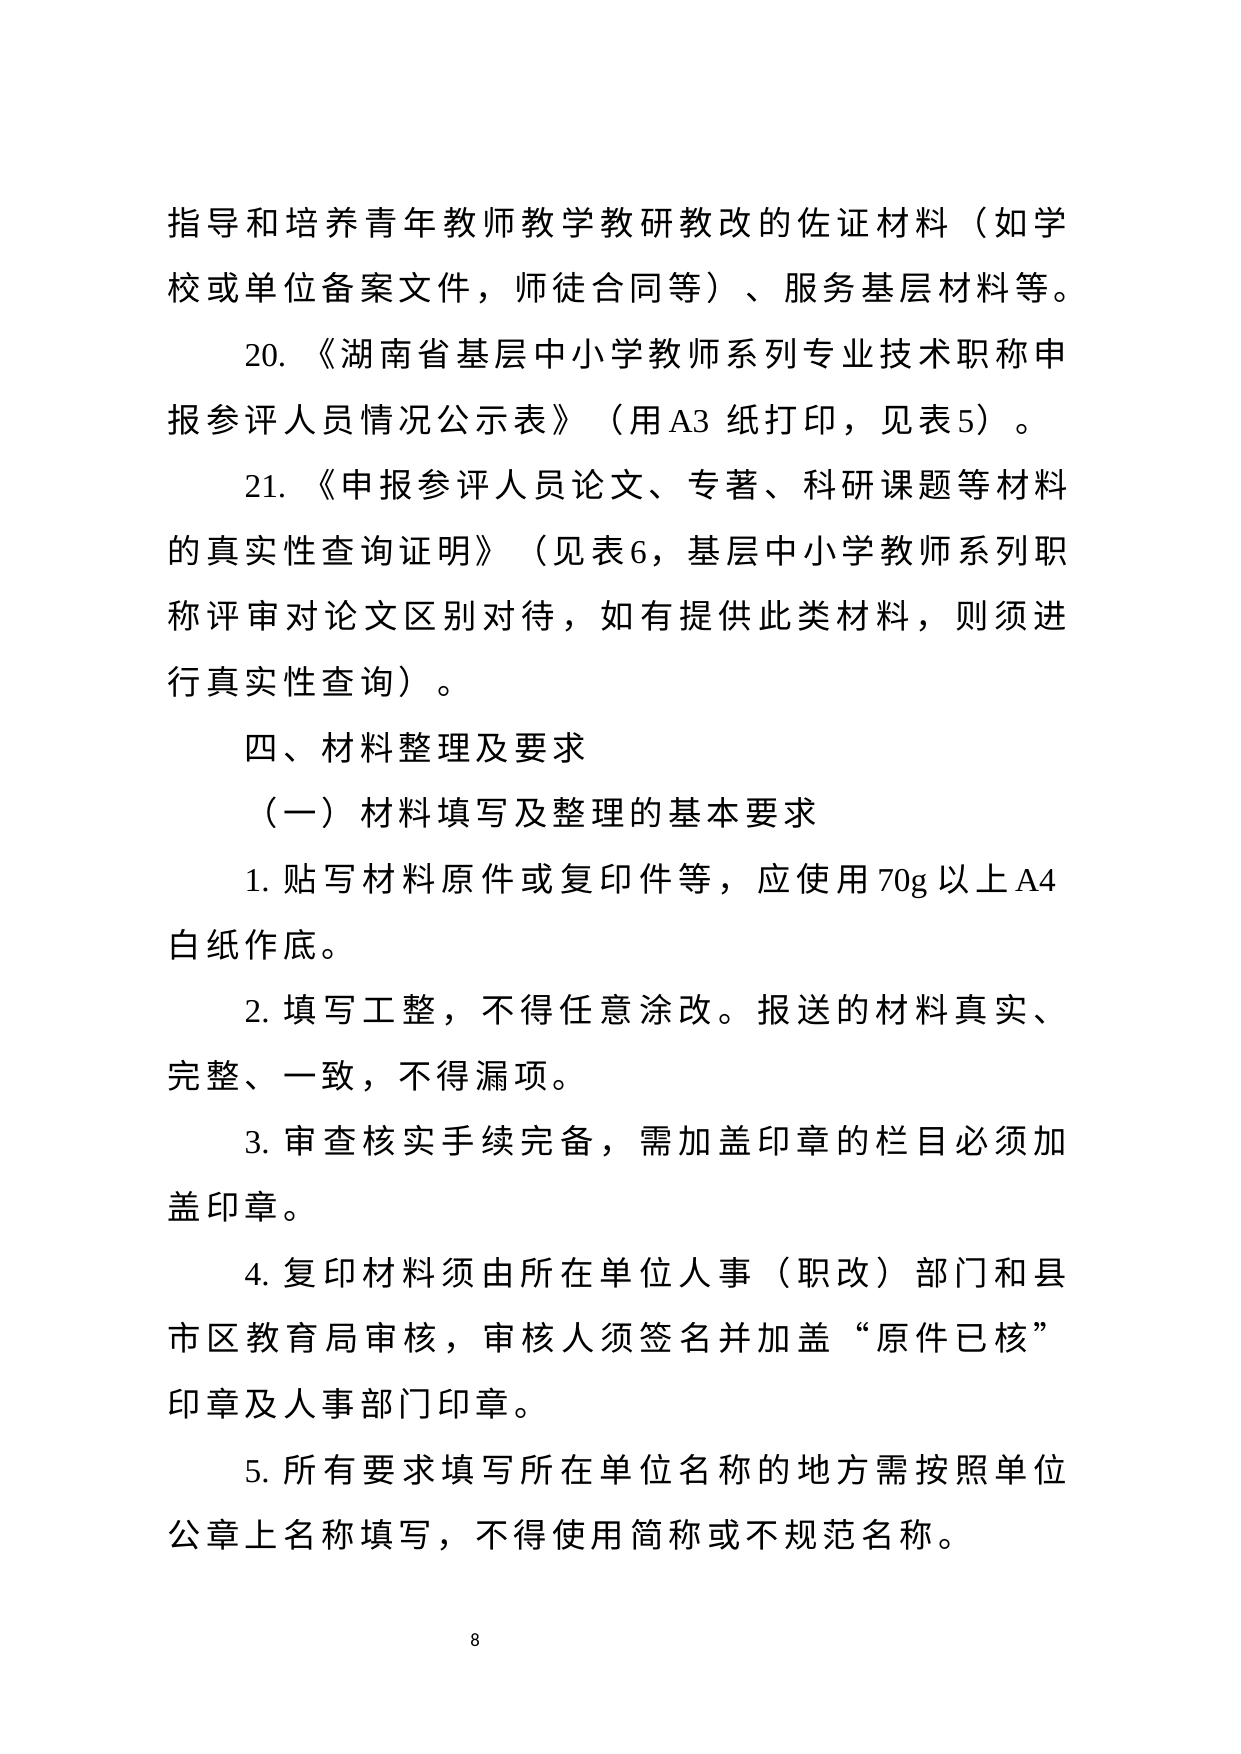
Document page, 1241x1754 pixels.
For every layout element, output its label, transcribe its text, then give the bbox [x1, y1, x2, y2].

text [167, 188, 1073, 319]
text （一）材料填写及整理的基本要求 [167, 778, 1073, 844]
text 21.《申报参评人员论文、专著、科研课题等材料的真实性查询证明》（见表6，基层中小学教师系列职称评审对论文区别对待，如有提供此类材料，则须进行真实性查询）。 [167, 450, 1073, 713]
text 5.所有要求填写所在单位名称的地方需按照单位公章上名称填写，不得使用简称或不规范名称。 [167, 1435, 1073, 1566]
text 2.填写工整，不得任意涂改。报送的材料真实、完整、一致，不得漏项。 [167, 975, 1073, 1107]
text 四、材料整理及要求 [167, 713, 1073, 778]
text 20.《湖南省基层中小学教师系列专业技术职称申报参评人员情况公示表》（用A3纸打印，见表5）。 [167, 319, 1073, 450]
text 4.复印材料须由所在单位人事（职改）部门和县市区教育局审核，审核人须签名并加盖“原件已核”印章及人事部门印章。 [167, 1238, 1073, 1435]
text 1.贴写材料原件或复印件等，应使用70g以上A4白纸作底。 [167, 844, 1073, 975]
text 3.审查核实手续完备，需加盖印章的栏目必须加盖印章。 [167, 1107, 1073, 1238]
